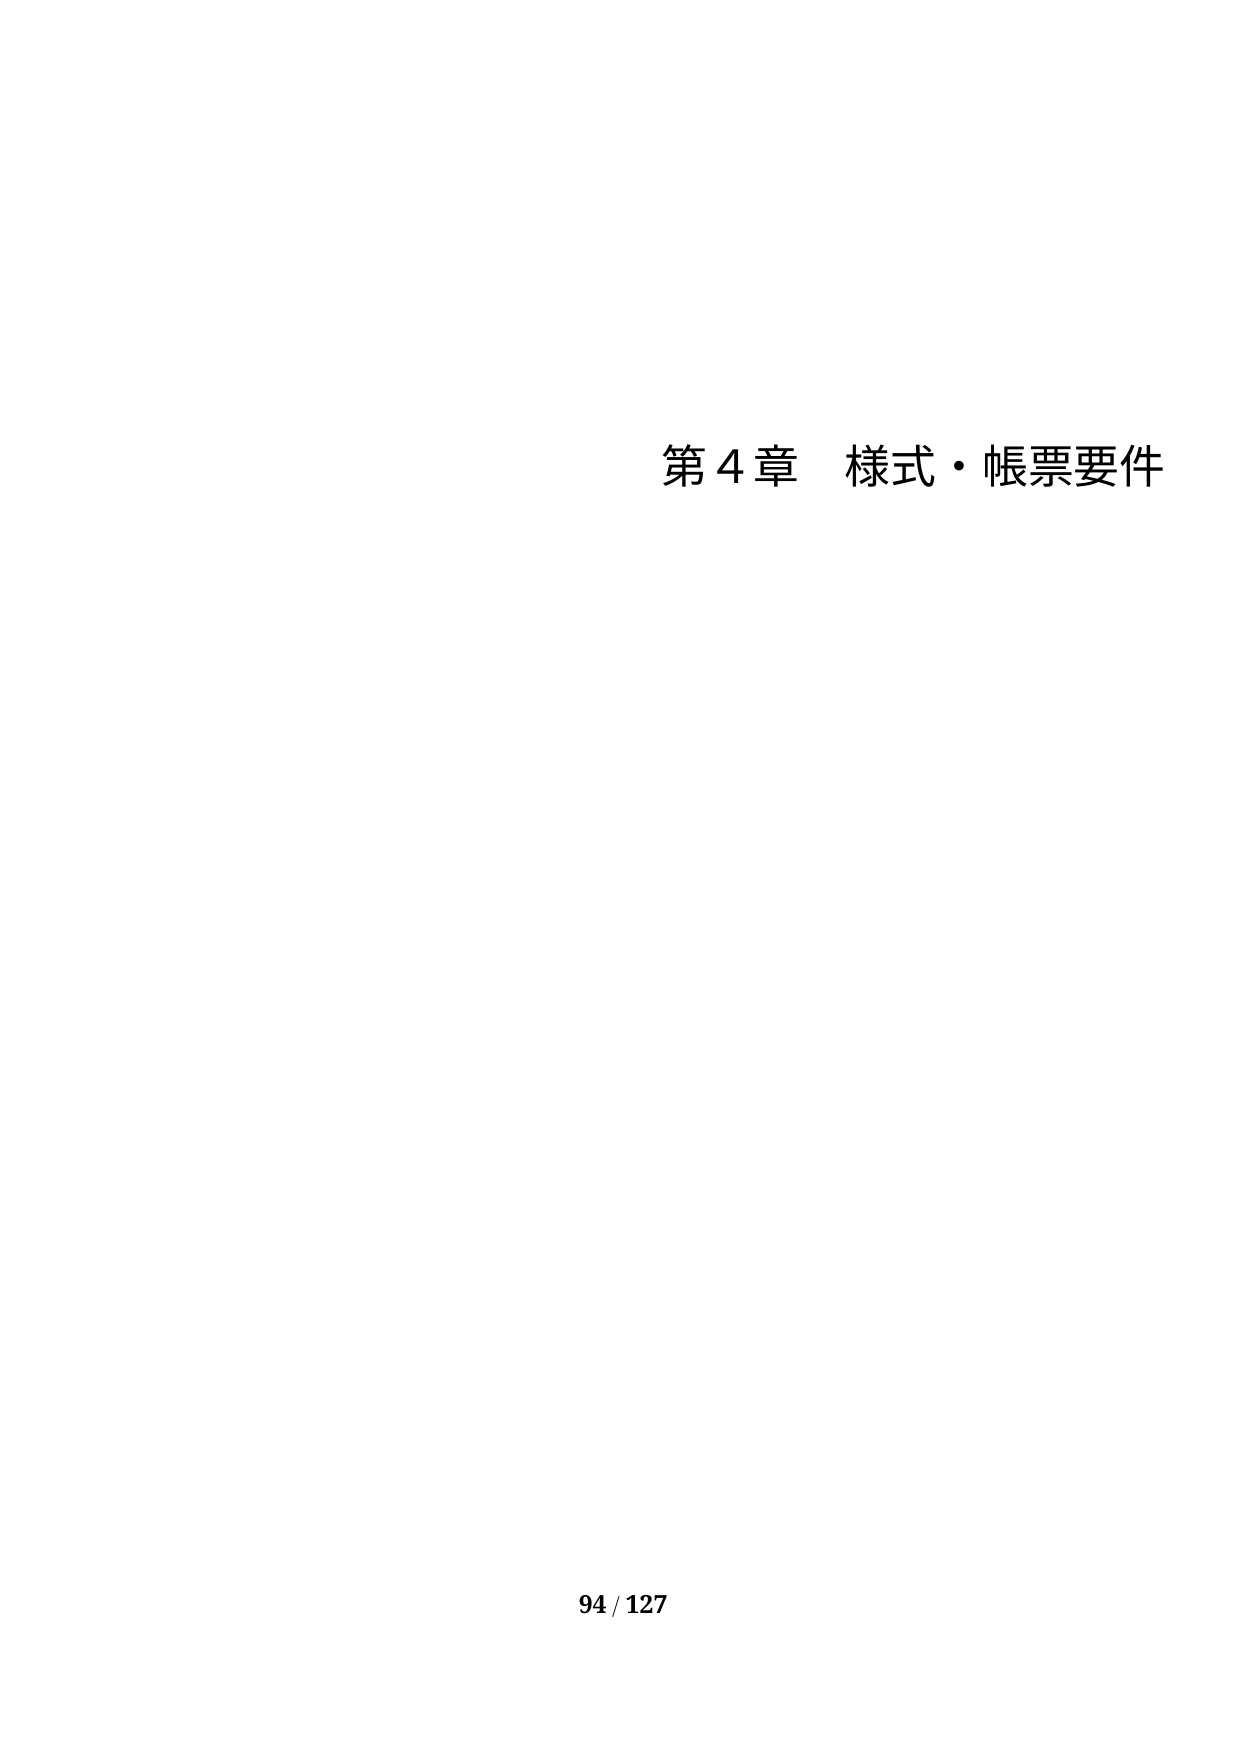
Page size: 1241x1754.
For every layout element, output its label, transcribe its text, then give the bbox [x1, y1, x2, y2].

subtitle 第４章 様式・帳票要件 [75, 430, 1165, 497]
